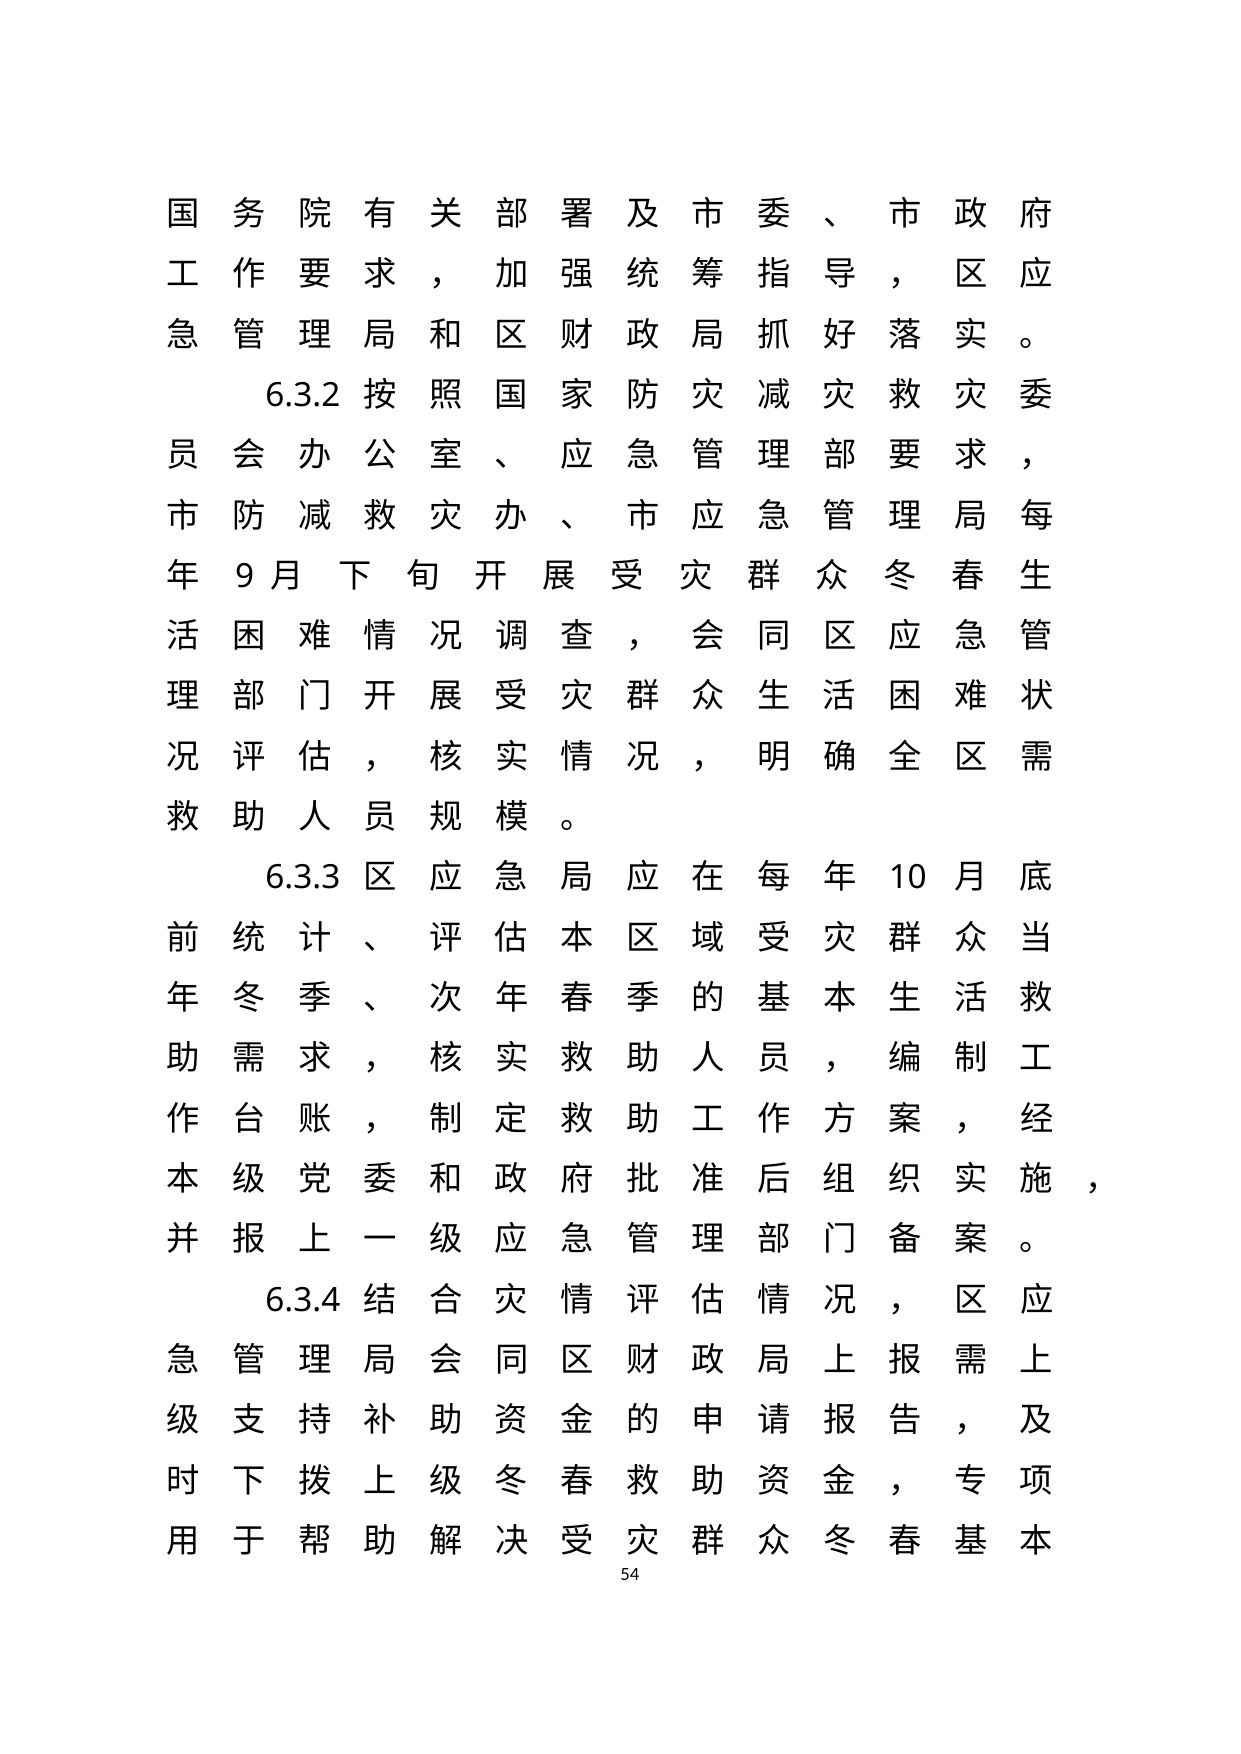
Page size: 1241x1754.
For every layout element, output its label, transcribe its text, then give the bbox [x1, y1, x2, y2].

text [167, 181, 1085, 362]
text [167, 1266, 1085, 1568]
text 6.3.2 按照国家防灾减灾救灾委员会办公室、应急管理部要求，市防减救灾办、市应急管理局每年9月下旬开展受灾群众冬春生活困难情况调查，会同区应急管理部门开展受灾群众生活困难状况评估，核实情况，明确全区需救助人员规模。 [167, 362, 1085, 844]
text 6.3.3 区应急局应在每年10月底前统计、评估本区域受灾群众当年冬季、次年春季的基本生活救助需求，核实救助人员，编制工作台账，制定救助工作方案，经本级党委和政府批准后组织实施，并报上一级应急管理部门备案。 [167, 844, 1085, 1266]
